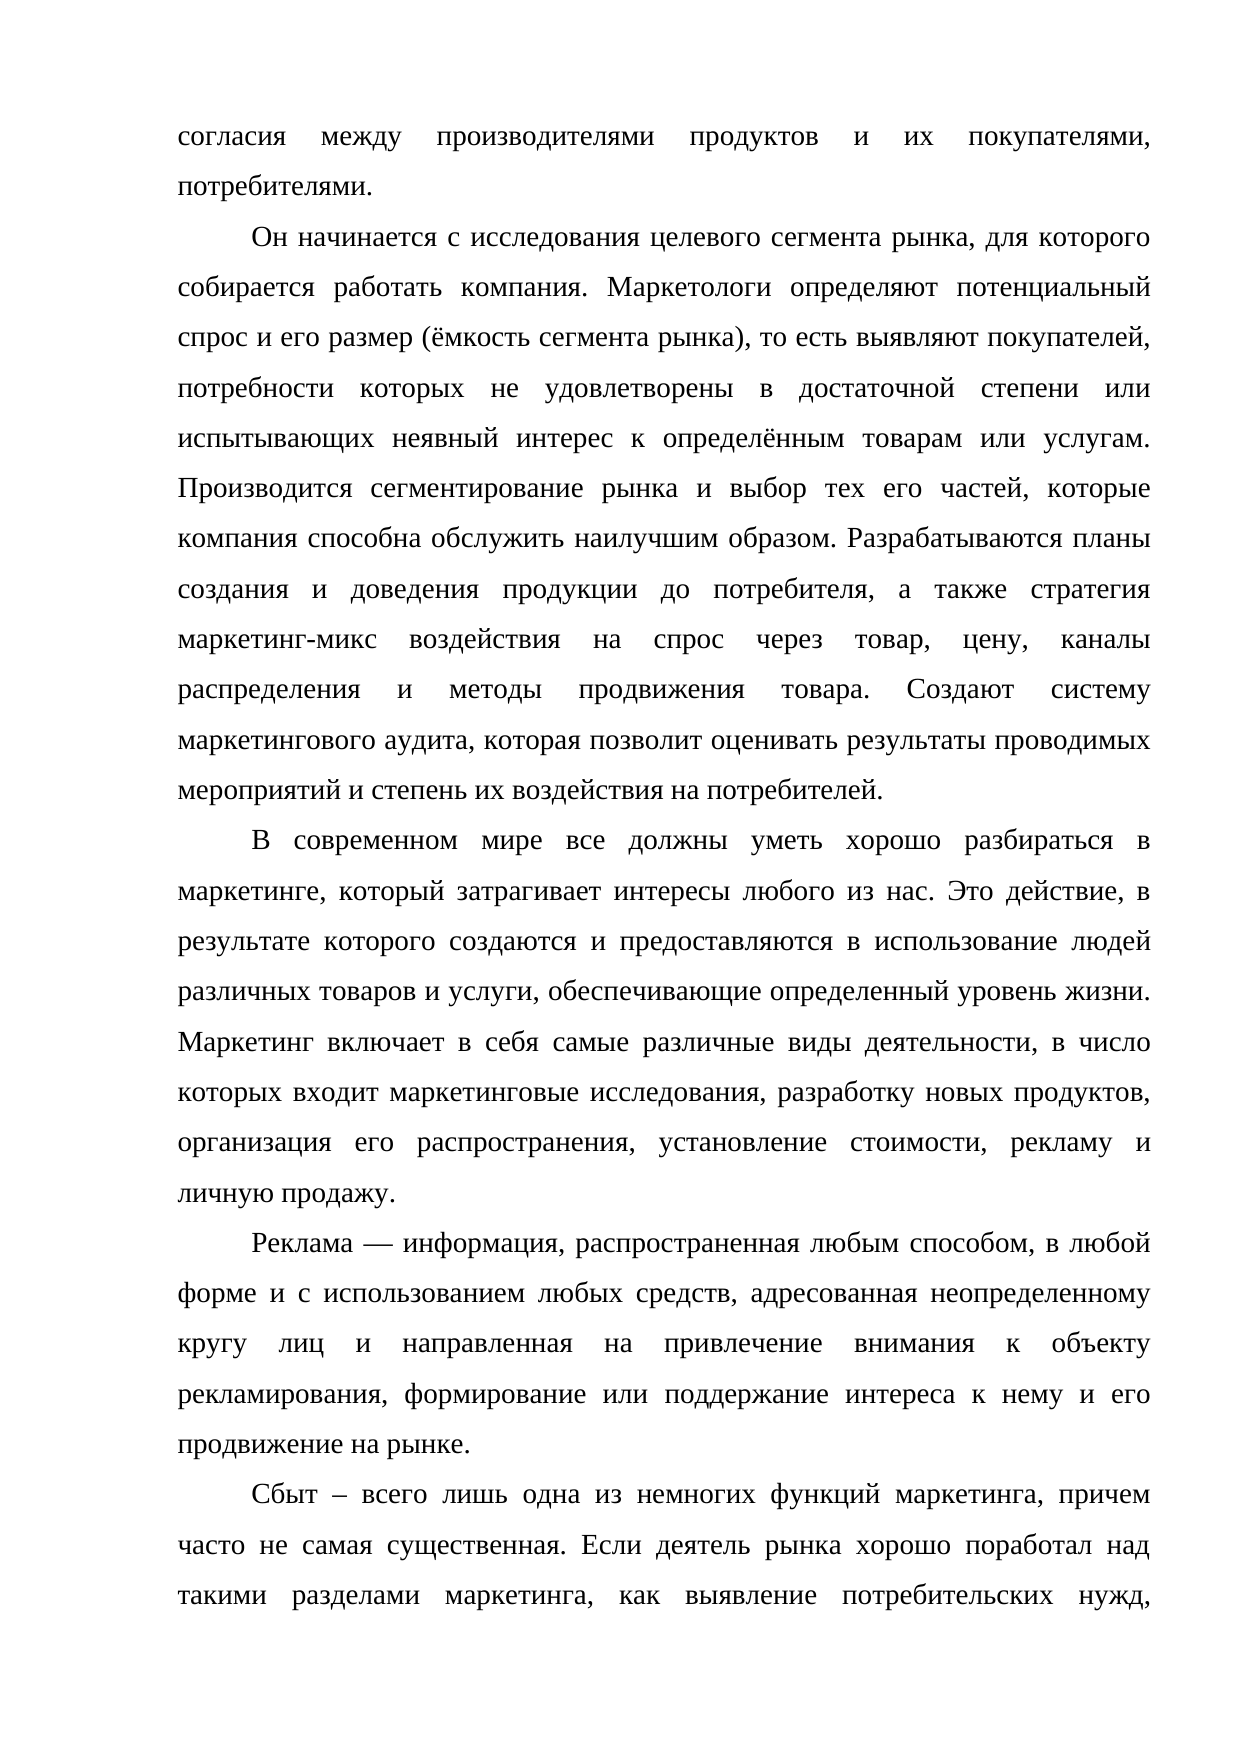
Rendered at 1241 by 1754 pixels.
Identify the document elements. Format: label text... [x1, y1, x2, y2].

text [177, 1477, 1152, 1611]
text Реклама — информация, распространенная любым способом, в любой форме и с использованием любых средств, адресованная неопределенному кругу лиц и направленная на привлечение внимания к объекту рекламирования, формирование или поддержание интереса к нему и его продвижение на рынке. [177, 1225, 1152, 1460]
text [177, 118, 1152, 202]
text Он начинается с исследования целевого сегмента рынка, для которого собирается работать компания. Маркетологи определяют потенциальный спрос и его размер (ёмкость сегмента рынка), то есть выявляют покупателей, потребности которых не удовлетворены в достаточной степени или испытывающих неявный интерес к определённым товарам или услугам. Производится сегментирование рынка и выбор тех его частей, которые компания способна обслужить наилучшим образом. Разрабатываются планы создания и доведения продукции до потребителя, а также стратегия маркетинг-микс воздействия на спрос через товар, цену, каналы распределения и методы продвижения товара. Создают систему маркетингового аудита, которая позволит оценивать результаты проводимых мероприятий и степень их воздействия на потребителей. [177, 219, 1152, 806]
text В современном мире все должны уметь хорошо разбираться в маркетинге, который затрагивает интересы любого из нас. Это действие, в результате которого создаются и предоставляются в использование людей различных товаров и услуги, обеспечивающие определенный уровень жизни. Маркетинг включает в себя самые различные виды деятельности, в число которых входит маркетинговые исследования, разработку новых продуктов, организация его распространения, установление стоимости, рекламу и личную продажу. [177, 822, 1152, 1208]
